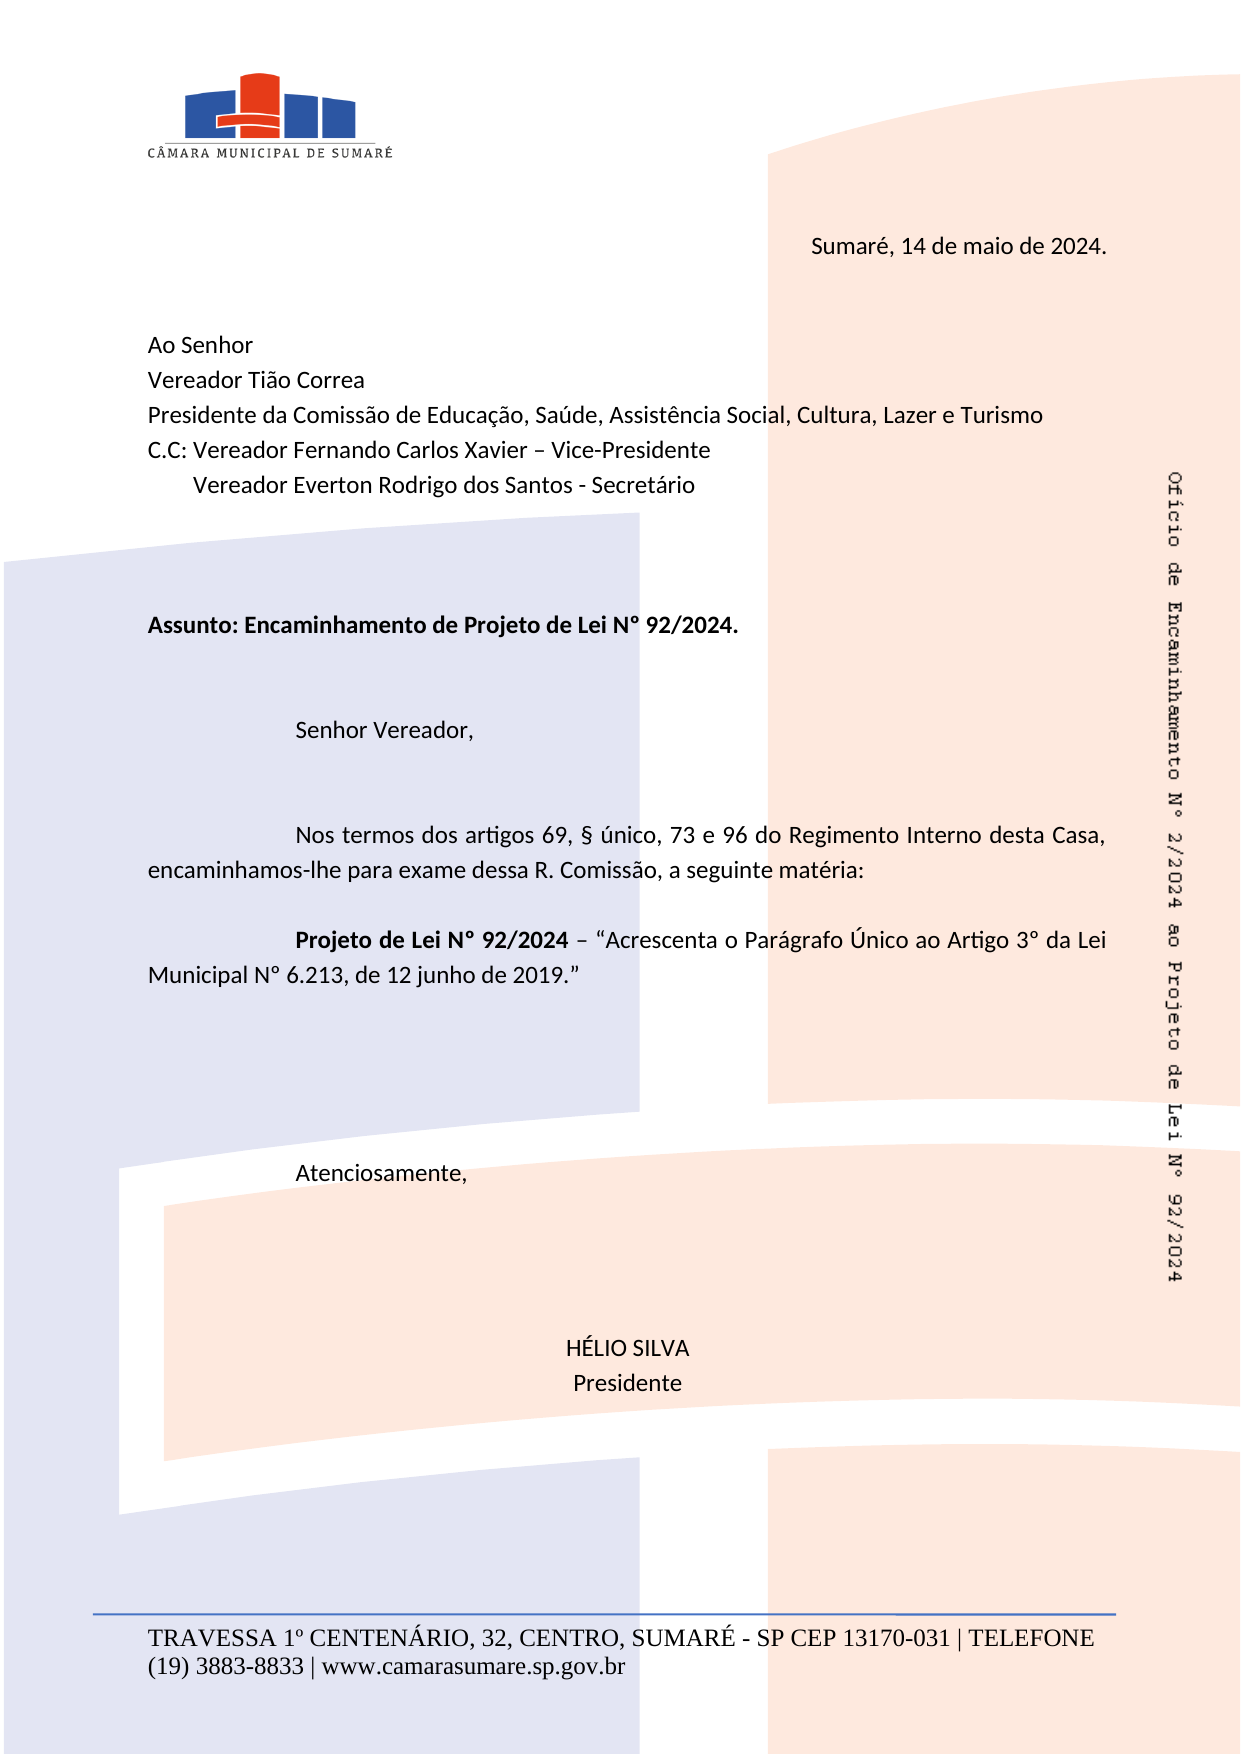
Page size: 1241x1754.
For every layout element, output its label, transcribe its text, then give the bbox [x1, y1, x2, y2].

text Nos termos dos artigos 69, § único, 73 e 96 do Regimento Interno desta Casa, encaminhamos-lhe para exame dessa R. Comissão, a seguinte matéria: [148, 819, 1107, 885]
picture [147, 73, 394, 160]
text Senhor Vereador, [148, 714, 1107, 745]
text Ao Senhor [148, 329, 1107, 360]
text Vereador Everton Rodrigo dos Santos - Secretário [148, 469, 1107, 500]
text Sumaré, 14 de maio de 2024. [148, 230, 1107, 261]
text C.C: Vereador Fernando Carlos Xavier – Vice-Presidente [148, 434, 1107, 465]
text Assunto: Encaminhamento de Projeto de Lei Nº 92/2024. [148, 609, 1107, 640]
text Presidente [148, 1368, 1107, 1398]
text Presidente da Comissão de Educação, Saúde, Assistência Social, Cultura, Lazer e Turismo [148, 399, 1107, 430]
subtitle Atenciosamente, [148, 1158, 1107, 1188]
text HÉLIO SILVA [148, 1333, 1107, 1363]
text Vereador Tião Correa [148, 364, 1107, 395]
picture [1142, 468, 1205, 1286]
text Projeto de Lei Nº 92/2024 – “Acrescenta o Parágrafo Único ao Artigo 3º da Lei Municipal Nº 6.213, de 12 junho de 2019.” [148, 924, 1107, 990]
